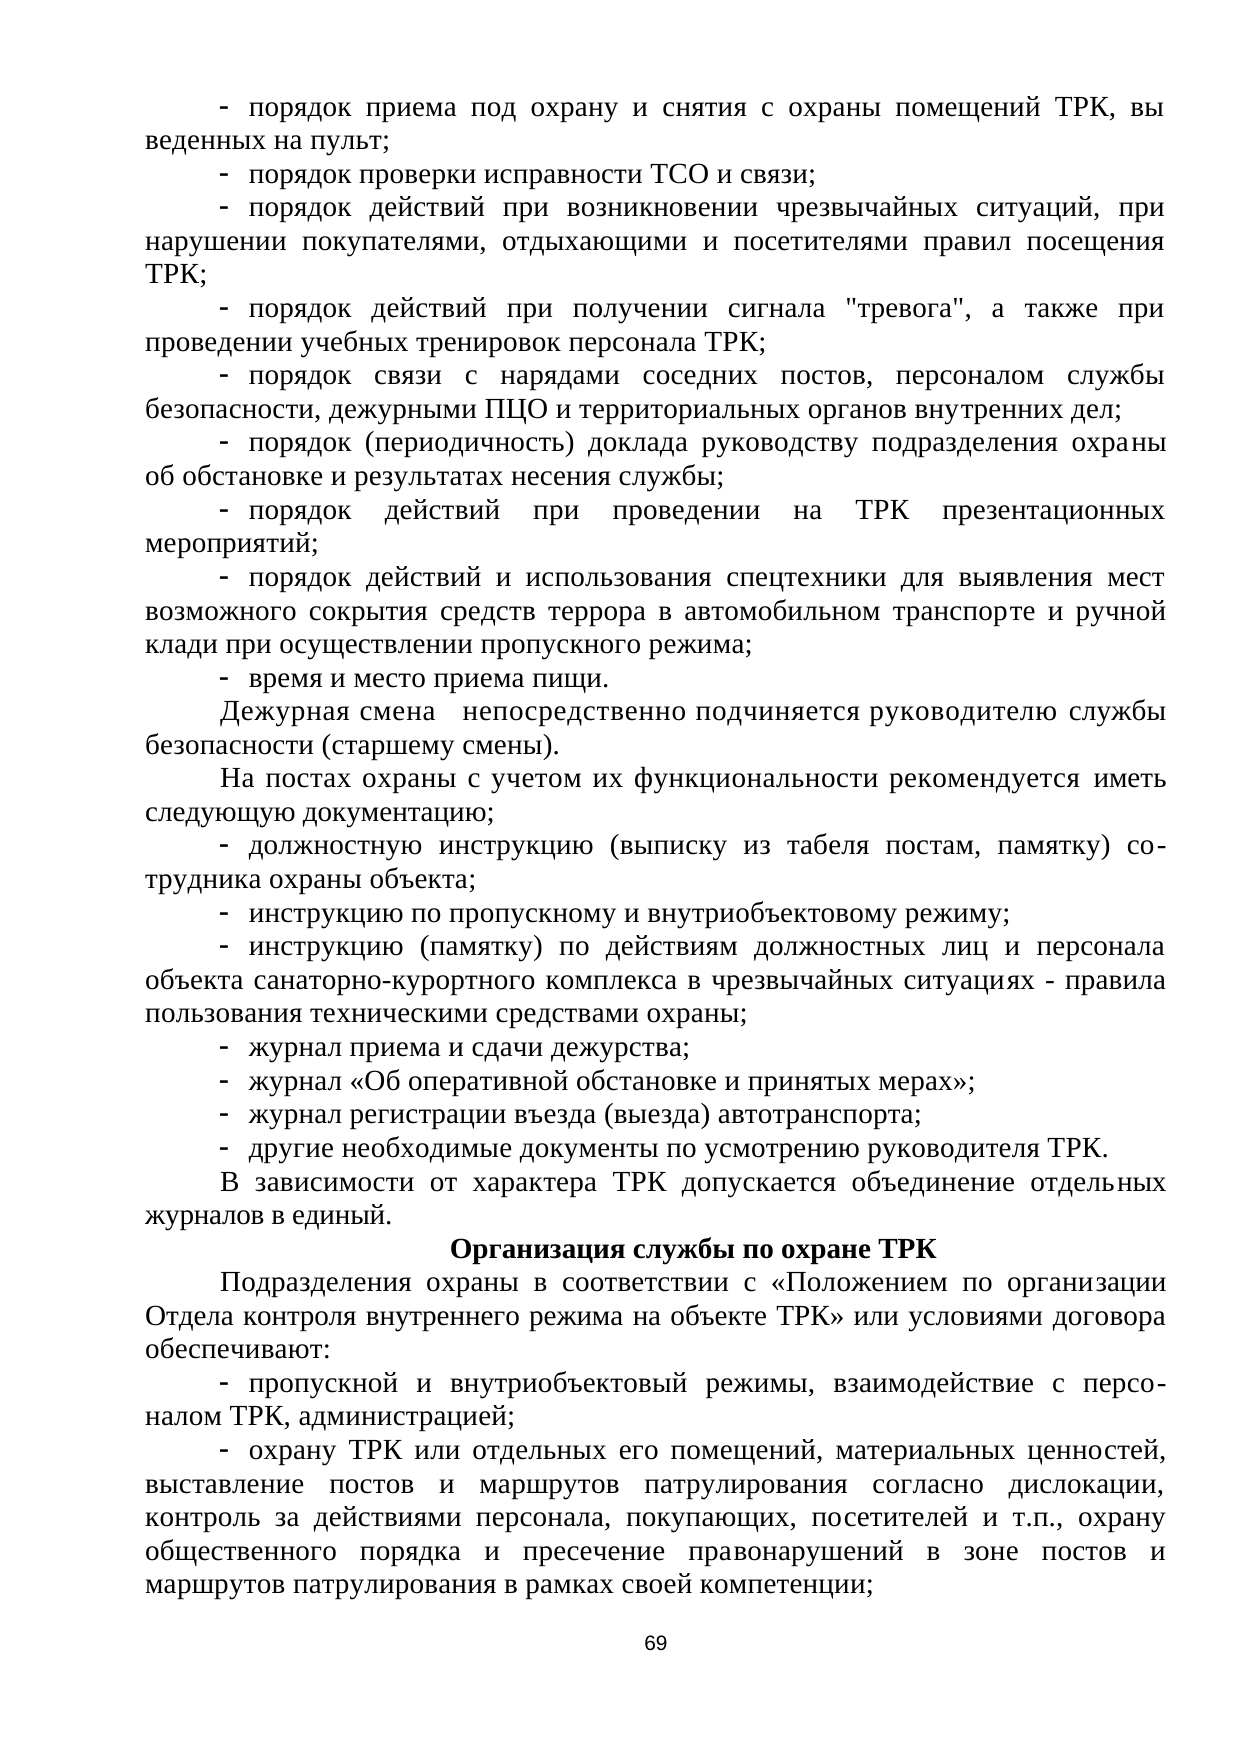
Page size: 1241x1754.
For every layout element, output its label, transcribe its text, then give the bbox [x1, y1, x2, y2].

list порядок приема под охрану и снятия с охраны помещений ТРК, вы веденных на пульт; [145, 89, 1166, 156]
list порядок проверки исправности ТСО и связи; [145, 156, 1166, 189]
list журнал «Об оперативной обстановке и принятых мерах»; [145, 1063, 1166, 1096]
text Дежурная смена непосредственно подчиняется руководителю службы безопасности (старшему смены). [145, 693, 1166, 760]
list инструкцию (памятку) по действиям должностных лиц и персонала объекта санаторно-курортного комплекса в чрезвычайных ситуациях - правила пользования техническими средствами охраны; [145, 928, 1166, 1029]
list порядок действий при проведении на ТРК презентационных мероприятий; [145, 492, 1166, 559]
list порядок действий при получении сигнала "тревога", а также при проведении учебных тренировок персонала ТРК; [145, 290, 1166, 357]
list другие необходимые документы по усмотрению руководителя ТРК. [145, 1130, 1166, 1164]
list порядок связи с нарядами соседних постов, персоналом службы безопасности, дежурными ПЦО и территориальных органов внутренних дел; [145, 357, 1166, 424]
list порядок (периодичность) доклада руководству подразделения охраны об обстановке и результатах несения службы; [145, 424, 1166, 492]
list пропускной и внутриобъектовый режимы, взаимодействие с персоналом ТРК, администрацией; [145, 1365, 1166, 1432]
list охрану ТРК или отдельных его помещений, материальных ценностей, выставление постов и маршрутов патрулирования согласно дислокации, контроль за действиями персонала, покупающих, посетителей и т.п., охрану общественного порядка и пресечение правонарушений в зоне постов и маршрутов патрулирования в рамках своей компетенции; [145, 1432, 1166, 1600]
list порядок действий при возникновении чрезвычайных ситуаций, при нарушении покупателями, отдыхающими и посетителями правил посещения ТРК; [145, 189, 1166, 290]
text Организация службы по охране ТРК [145, 1231, 1166, 1264]
text На постах охраны с учетом их функциональности рекомендуется иметь следующую документацию; [145, 760, 1166, 827]
list время и место приема пищи. [145, 660, 1166, 693]
list инструкцию по пропускному и внутриобъектовому режиму; [145, 895, 1166, 928]
list журнал регистрации въезда (выезда) автотранспорта; [145, 1096, 1166, 1130]
list должностную инструкцию (выписку из табеля постам, памятку) сотрудника охраны объекта; [145, 827, 1166, 895]
list журнал приема и сдачи дежурства; [145, 1029, 1166, 1063]
list порядок действий и использования спецтехники для выявления мест возможного сокрытия средств террора в автомобильном транспорте и ручной клади при осуществлении пропускного режима; [145, 559, 1166, 660]
text В зависимости от характера ТРК допускается объединение отдельных журналов в единый. [145, 1164, 1166, 1231]
text Подразделения охраны в соответствии с «Положением по организации Отдела контроля внутреннего режима на объекте ТРК» или условиями договора обеспечивают: [145, 1264, 1166, 1365]
